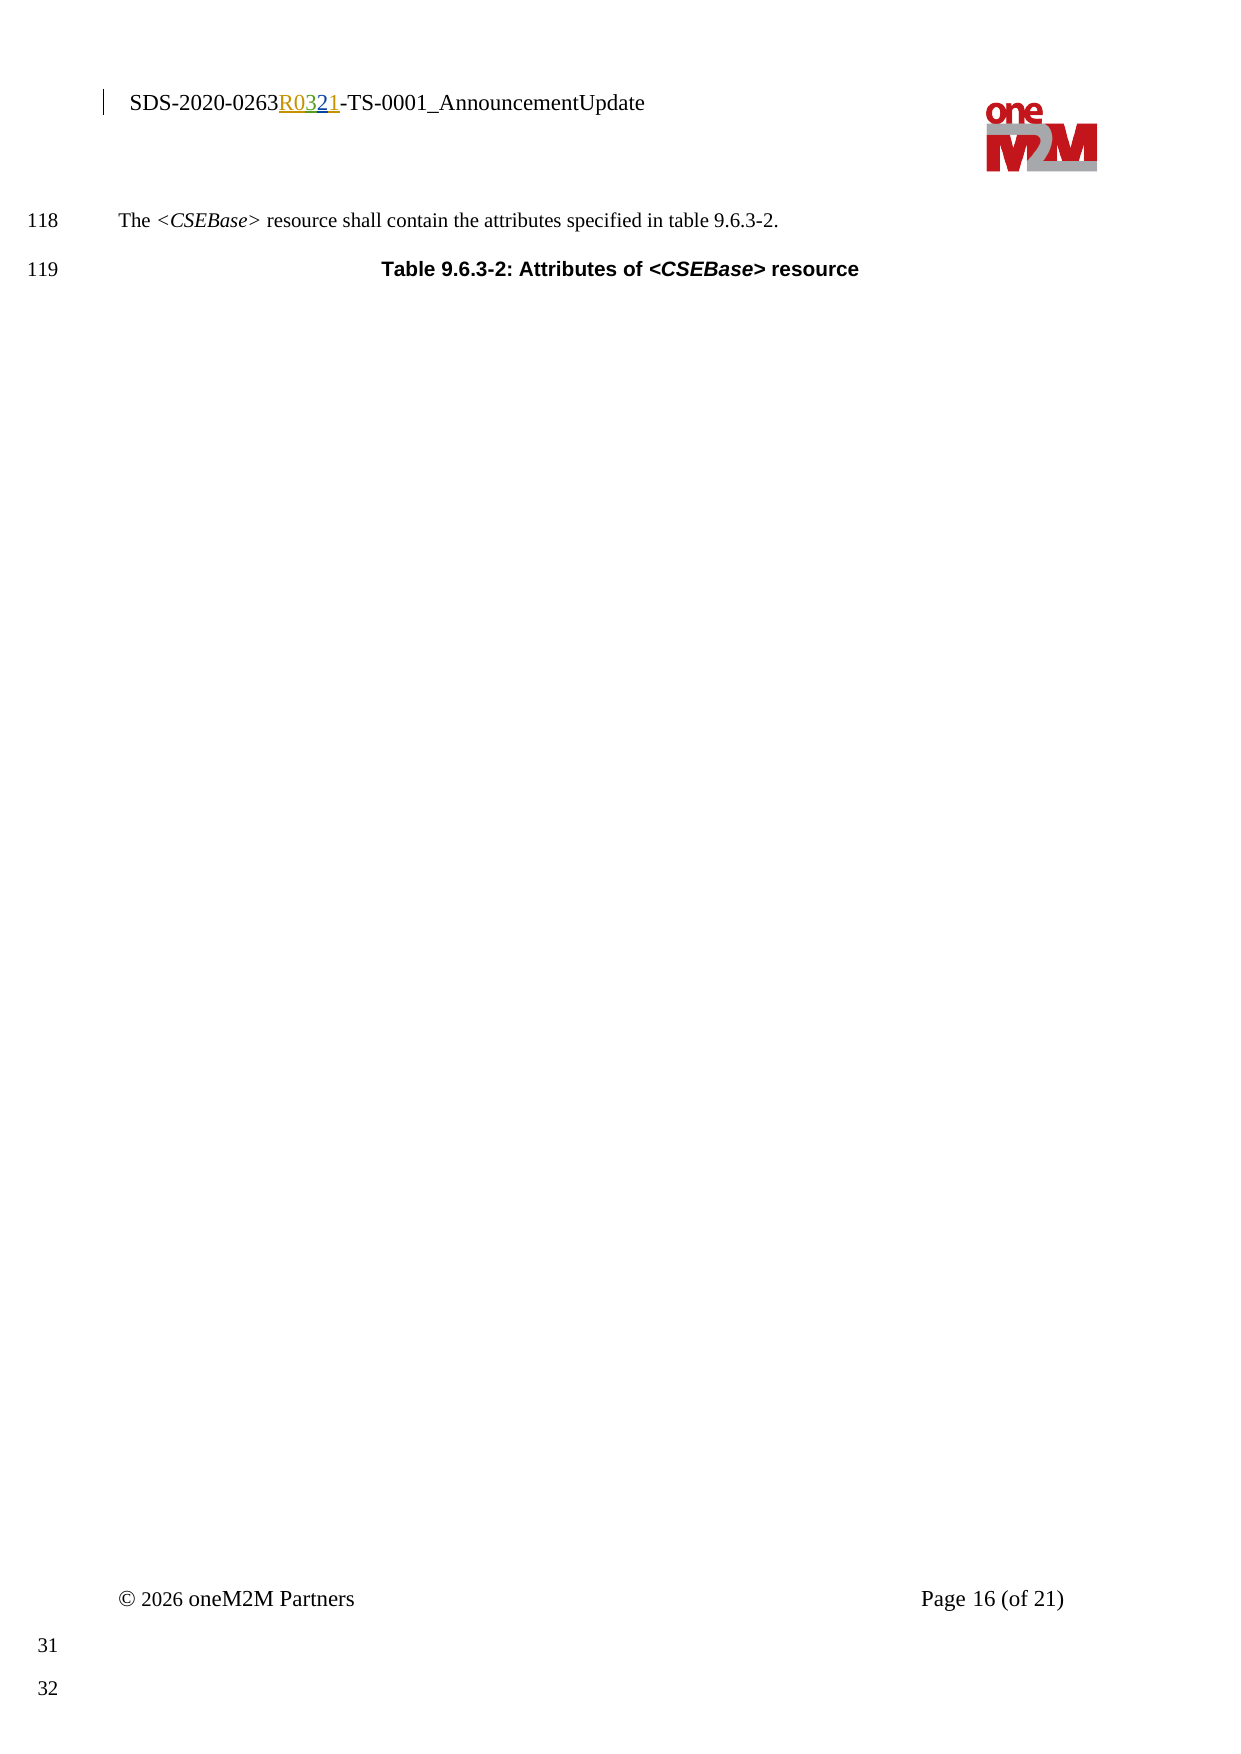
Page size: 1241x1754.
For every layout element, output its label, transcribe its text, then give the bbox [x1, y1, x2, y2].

picture [972, 88, 1111, 187]
text The <CSEBase> resource shall contain the attributes specified in table 9.6.3-2. [118, 208, 1122, 232]
text Table 9.6.3-2: Attributes of <CSEBase> resource [118, 257, 1122, 281]
